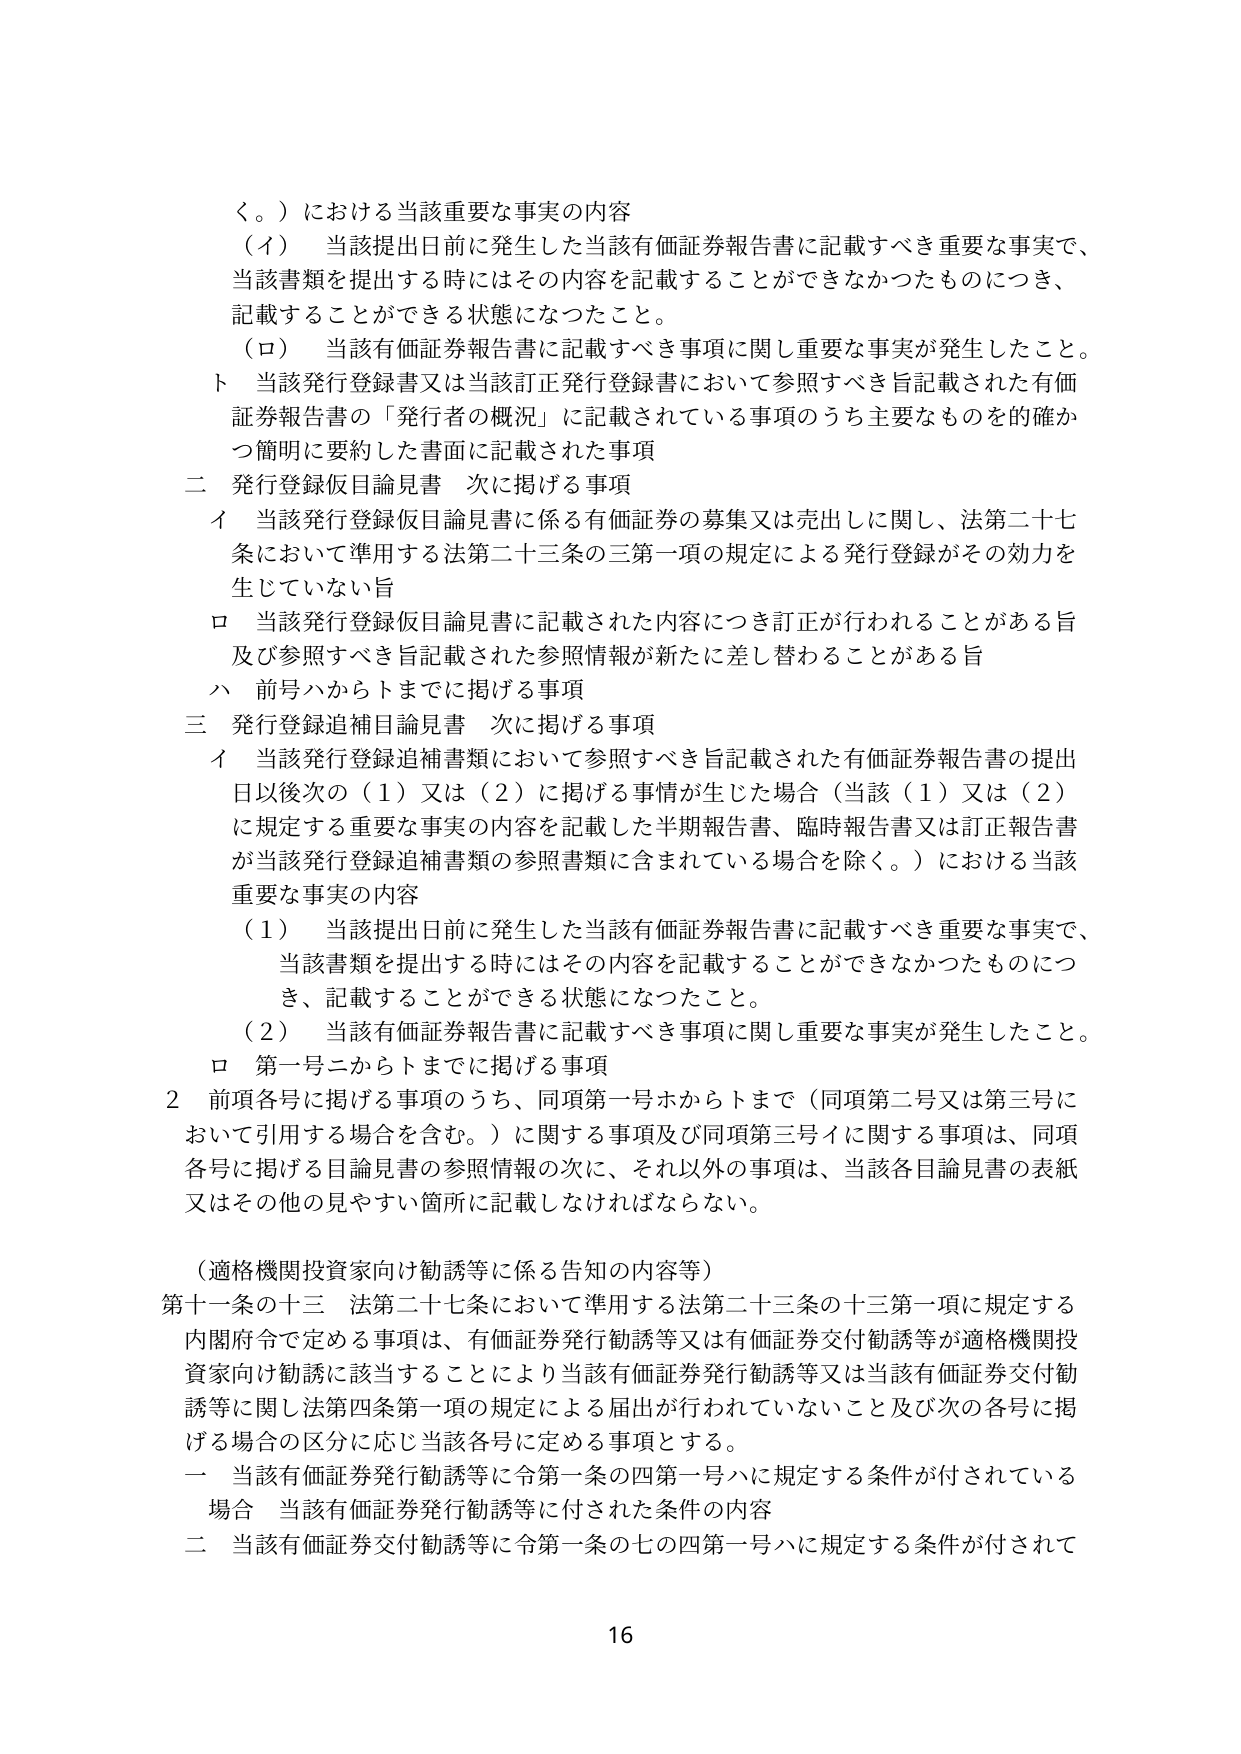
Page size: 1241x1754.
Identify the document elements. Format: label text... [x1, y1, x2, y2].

text 二 発行登録仮目論見書 次に掲げる事項 [184, 467, 1079, 501]
text （適格機関投資家向け勧誘等に係る告知の内容等） [184, 1253, 1079, 1287]
text （１） 当該提出日前に発生した当該有価証券報告書に記載すべき重要な事実で、当該書類を提出する時にはその内容を記載することができなかつたものにつき、記載することができる状態になつたこと。 [230, 911, 1079, 1014]
text 第十一条の十三 法第二十七条において準用する法第二十三条の十三第一項に規定する内閣府令で定める事項は、有価証券発行勧誘等又は有価証券交付勧誘等が適格機関投資家向け勧誘に該当することにより当該有価証券発行勧誘等又は当該有価証券交付勧誘等に関し法第四条第一項の規定による届出が行われていないこと及び次の各号に掲げる場合の区分に応じ当該各号に定める事項とする。 [161, 1287, 1079, 1458]
text （２） 当該有価証券報告書に記載すべき事項に関し重要な事実が発生したこと。 [230, 1014, 1079, 1048]
text ロ 第一号ニからトまでに掲げる事項 [207, 1048, 1079, 1082]
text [184, 1526, 1079, 1560]
text （イ） 当該提出日前に発生した当該有価証券報告書に記載すべき重要な事実で、当該書類を提出する時にはその内容を記載することができなかつたものにつき、記載することができる状態になつたこと。 [230, 228, 1079, 330]
text イ 当該発行登録追補書類において参照すべき旨記載された有価証券報告書の提出日以後次の（１）又は（２）に掲げる事情が生じた場合（当該（１）又は（２）に規定する重要な事実の内容を記載した半期報告書、臨時報告書又は訂正報告書が当該発行登録追補書類の参照書類に含まれている場合を除く。）における当該重要な事実の内容 [207, 740, 1079, 911]
text ロ 当該発行登録仮目論見書に記載された内容につき訂正が行われることがある旨及び参照すべき旨記載された参照情報が新たに差し替わることがある旨 [207, 604, 1079, 672]
text 三 発行登録追補目論見書 次に掲げる事項 [184, 706, 1079, 740]
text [207, 194, 1079, 228]
text ト 当該発行登録書又は当該訂正発行登録書において参照すべき旨記載された有価証券報告書の「発行者の概況」に記載されている事項のうち主要なものを的確かつ簡明に要約した書面に記載された事項 [207, 364, 1079, 467]
text ハ 前号ハからトまでに掲げる事項 [207, 672, 1079, 706]
text イ 当該発行登録仮目論見書に係る有価証券の募集又は売出しに関し、法第二十七条において準用する法第二十三条の三第一項の規定による発行登録がその効力を生じていない旨 [207, 501, 1079, 604]
text （ロ） 当該有価証券報告書に記載すべき事項に関し重要な事実が発生したこと。 [230, 330, 1079, 364]
text 一 当該有価証券発行勧誘等に令第一条の四第一号ハに規定する条件が付されている場合 当該有価証券発行勧誘等に付された条件の内容 [184, 1458, 1079, 1526]
text ２ 前項各号に掲げる事項のうち、同項第一号ホからトまで（同項第二号又は第三号において引用する場合を含む。）に関する事項及び同項第三号イに関する事項は、同項各号に掲げる目論見書の参照情報の次に、それ以外の事項は、当該各目論見書の表紙又はその他の見やすい箇所に記載しなければならない。 [161, 1082, 1079, 1219]
